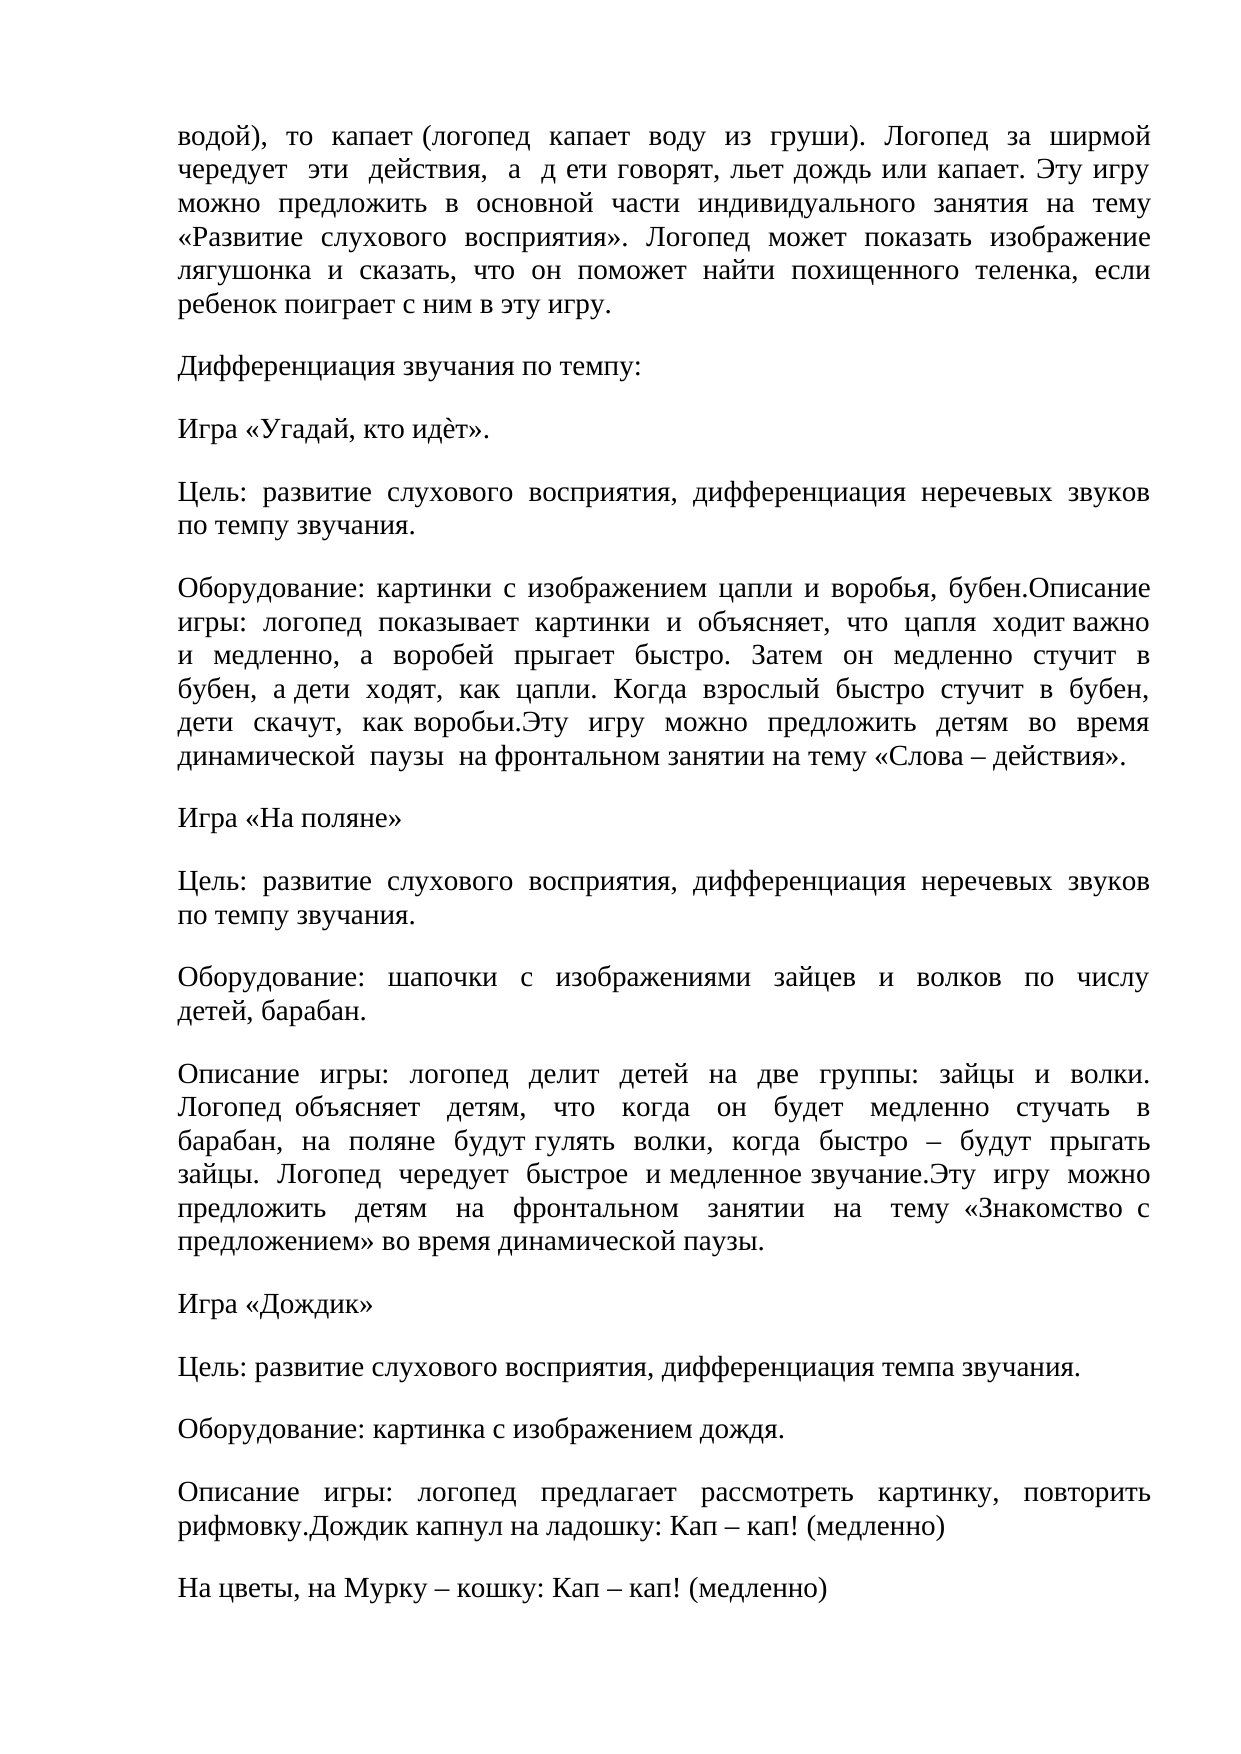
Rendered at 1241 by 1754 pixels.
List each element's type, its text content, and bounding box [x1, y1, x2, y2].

text На цветы, на Мурку – кошку: Кап – кап! (медленно) [177, 1571, 1152, 1604]
text Игра «На поляне» [177, 801, 1152, 834]
text Цель: развитие слухового восприятия, дифференциация неречевых звуков по темпу звучания. [177, 863, 1152, 930]
text Цель: развитие слухового восприятия, дифференциация темпа звучания. [177, 1349, 1152, 1382]
text Игра «Угадай, кто идѐт». [177, 411, 1152, 445]
text Оборудование: картинка с изображением дождя. [177, 1412, 1152, 1445]
text Дифференциация звучания по темпу: [177, 348, 1152, 382]
text Оборудование: картинки с изображением цапли и воробья, бубен.Описание игры: логопед показывает картинки и объясняет, что цапля ходит важно и медленно, а воробей прыгает быстро. Затем он медленно стучит в бубен, а дети ходят, как цапли. Когда взрослый быстро стучит в бубен, дети скачут, как воробьи.Эту игру можно предложить детям во время динамической паузы на фронтальном занятии на тему «Слова – действия». [177, 570, 1152, 771]
text Цель: развитие слухового восприятия, дифференциация неречевых звуков по темпу звучания. [177, 474, 1152, 541]
text Описание игры: логопед делит детей на две группы: зайцы и волки. Логопед объясняет детям, что когда он будет медленно стучать в барабан, на поляне будут гулять волки, когда быстро – будут прыгать зайцы. Логопед чередует быстрое и медленное звучание.Эту игру можно предложить детям на фронтальном занятии на тему «Знакомство с предложением» во время динамической паузы. [177, 1056, 1152, 1257]
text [177, 118, 1152, 319]
text Игра «Дождик» [177, 1286, 1152, 1320]
text Описание игры: логопед предлагает рассмотреть картинку, повторить рифмовку.Дождик капнул на ладошку: Кап – кап! (медленно) [177, 1474, 1152, 1541]
text Оборудование: шапочки с изображениями зайцев и волков по числу детей, барабан. [177, 959, 1152, 1027]
